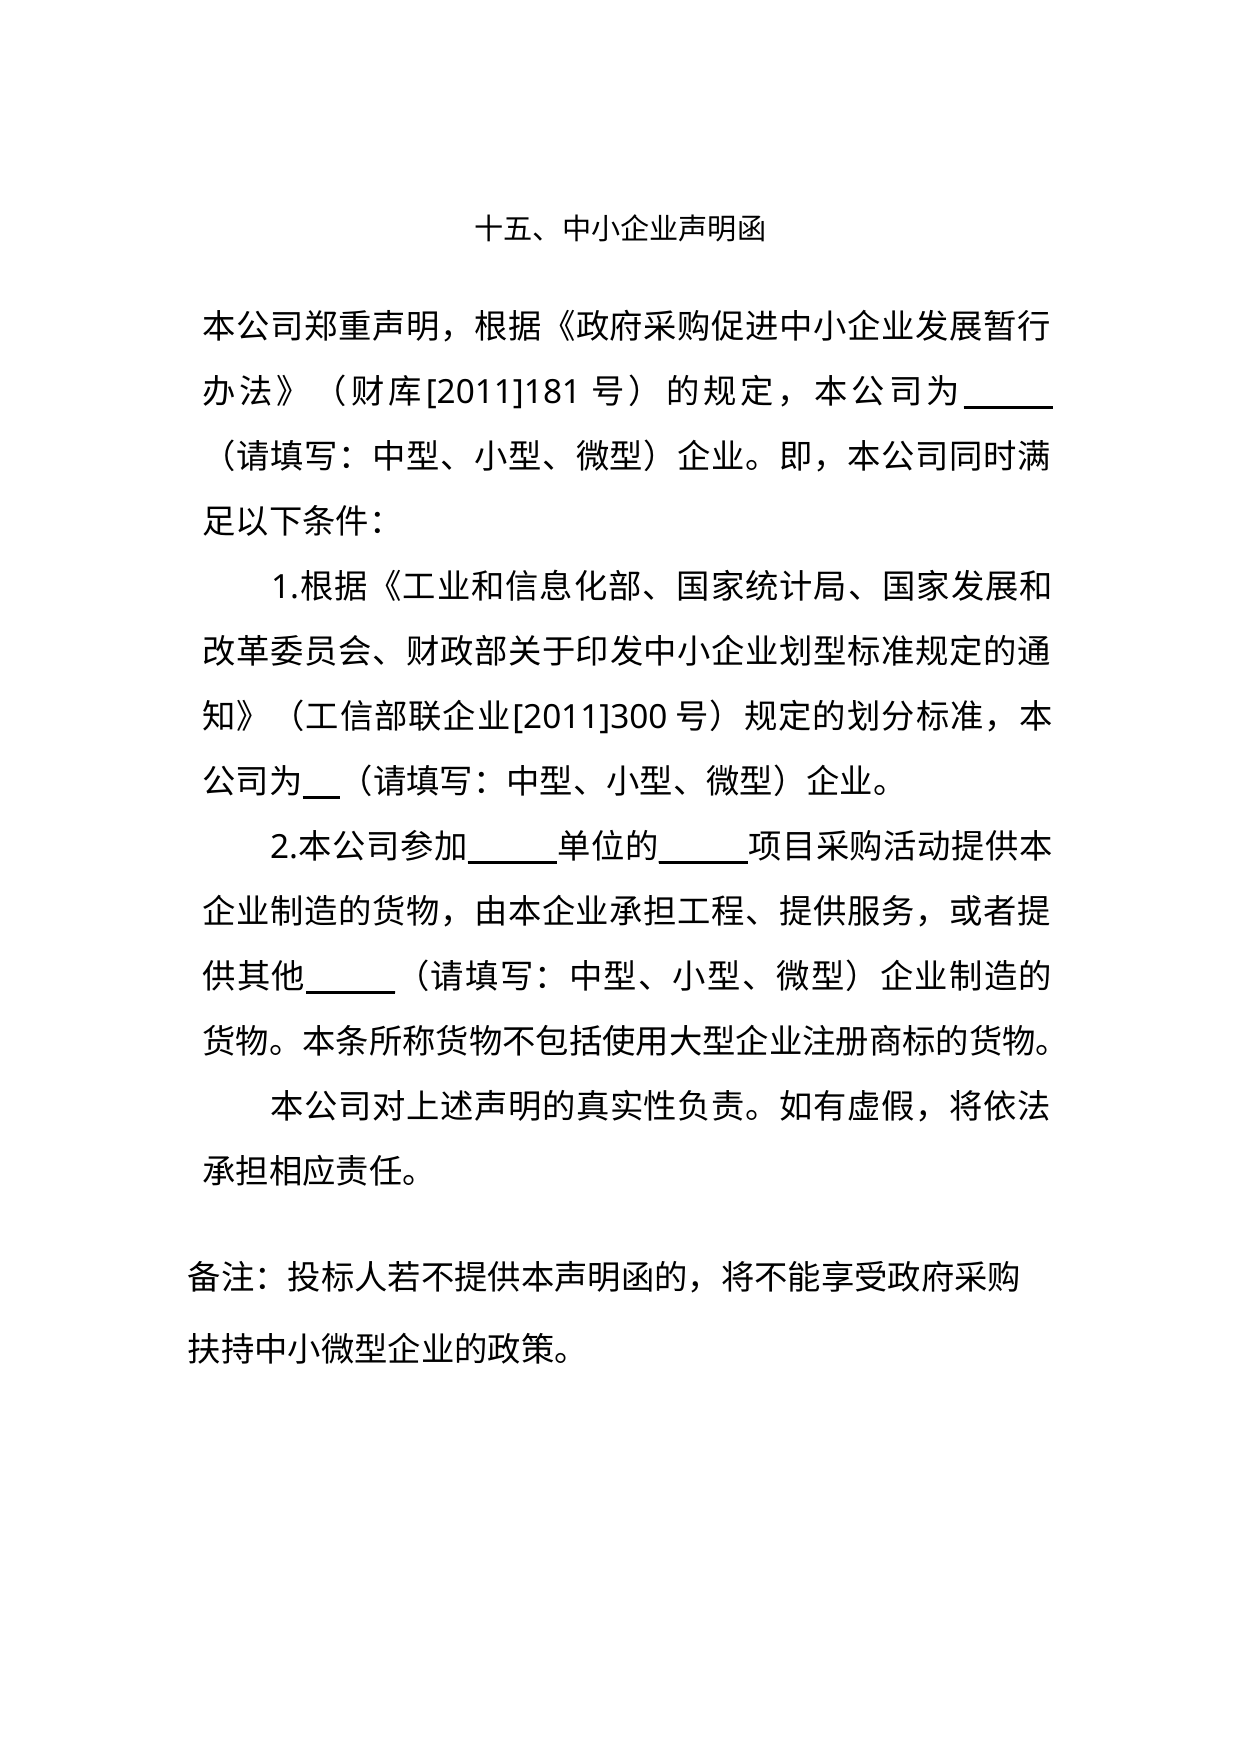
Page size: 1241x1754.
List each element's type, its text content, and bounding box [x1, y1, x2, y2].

text 本公司郑重声明，根据《政府采购促进中小企业发展暂行办法》（财库[2011]181号）的规定，本公司为______（请填写：中型、小型、微型）企业。即，本公司同时满足以下条件： [202, 292, 1053, 552]
text 备注：投标人若不提供本声明函的，将不能享受政府采购扶持中小微型企业的政策。 [187, 1251, 1053, 1371]
text 本公司对上述声明的真实性负责。如有虚假，将依法承担相应责任。 [202, 1072, 1053, 1202]
text 十五、中小企业声明函 [187, 194, 1053, 259]
text 1.根据《工业和信息化部、国家统计局、国家发展和改革委员会、财政部关于印发中小企业划型标准规定的通知》（工信部联企业[2011]300号）规定的划分标准，本公司为 （请填写：中型、小型、微型）企业。 [202, 552, 1053, 812]
text 2.本公司参加______单位的______项目采购活动提供本企业制造的货物，由本企业承担工程、提供服务，或者提供其他______（请填写：中型、小型、微型）企业制造的货物。本条所称货物不包括使用大型企业注册商标的货物。 [202, 812, 1053, 1072]
